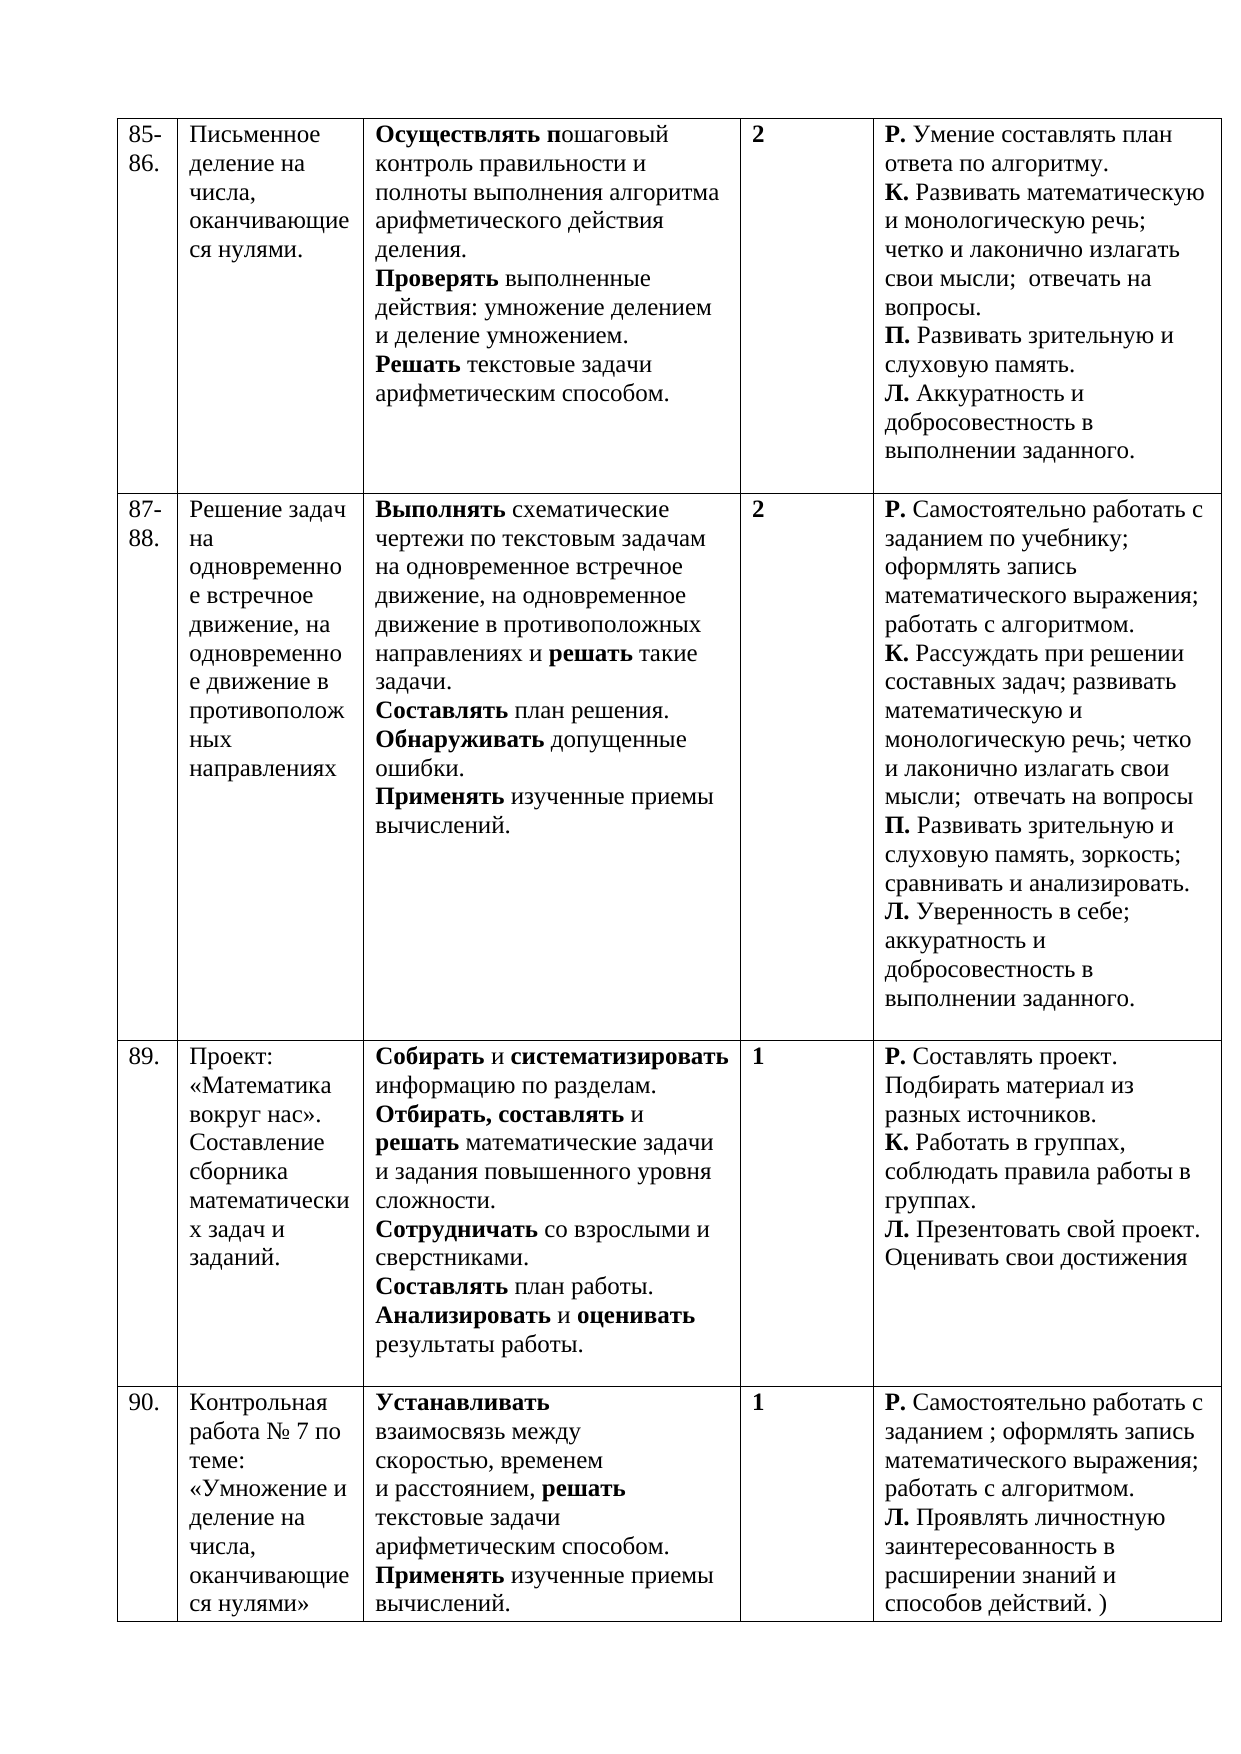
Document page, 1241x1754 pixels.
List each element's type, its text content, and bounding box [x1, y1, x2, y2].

table_cell Собирать и систематизировать информацию по разделам. Отбирать, составлять и решать математические задачи и задания повышенного уровня сложности. Сотрудничать со взрослыми и сверстниками. Составлять план работы. Анализировать и оценивать результаты работы. [364, 1041, 740, 1386]
table_cell 1 [741, 1387, 873, 1621]
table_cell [874, 119, 1221, 493]
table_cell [178, 1387, 363, 1621]
table_cell 1 [741, 1041, 873, 1386]
table_cell 85-86. [118, 119, 177, 493]
table_cell 2 [741, 494, 873, 1040]
table_cell Выполнять схематические чертежи по текстовым задачам на одновременное встречное движение, на одновременное движение в противоположных направлениях и решать такие задачи. Составлять план решения. Обнаруживать допущенные ошибки. Применять изученные приемы вычислений. [364, 494, 740, 1040]
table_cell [364, 1387, 740, 1621]
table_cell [874, 1387, 1221, 1621]
table_cell Решение задач на одновременное встречное движение, на одновременное движение в противоположных направлениях [178, 494, 363, 1040]
table_cell 89. [118, 1041, 177, 1386]
table_cell Письменное деление на числа, оканчивающиеся нулями. [178, 119, 363, 493]
table_cell Осуществлять пошаговый контроль правильности и полноты выполнения алгоритма арифметического действия деления. Проверять выполненные действия: умножение делением и деление умножением. Решать текстовые задачи арифметическим способом. [364, 119, 740, 493]
table_cell Проект: «Математика вокруг нас». Составление сборника математических задач и заданий. [178, 1041, 363, 1386]
table_cell 90. [118, 1387, 177, 1621]
table_cell Р. Самостоятельно работать с заданием по учебнику; оформлять запись математического выражения; работать с алгоритмом. К. Рассуждать при решении составных задач; развивать математическую и монологическую речь; четко и лаконично излагать свои мысли; отвечать на вопросы П. Развивать зрительную и слуховую память, зоркость; сравнивать и анализировать. Л. Уверенность в себе; аккуратность и добросовестность в выполнении заданного. [874, 494, 1221, 1040]
table_cell 2 [741, 119, 873, 493]
table_cell 87-88. [118, 494, 177, 1040]
table_cell Р. Составлять проект. Подбирать материал из разных источников. К. Работать в группах, соблюдать правила работы в группах. Л. Презентовать свой проект. Оценивать свои достижения [874, 1041, 1221, 1386]
